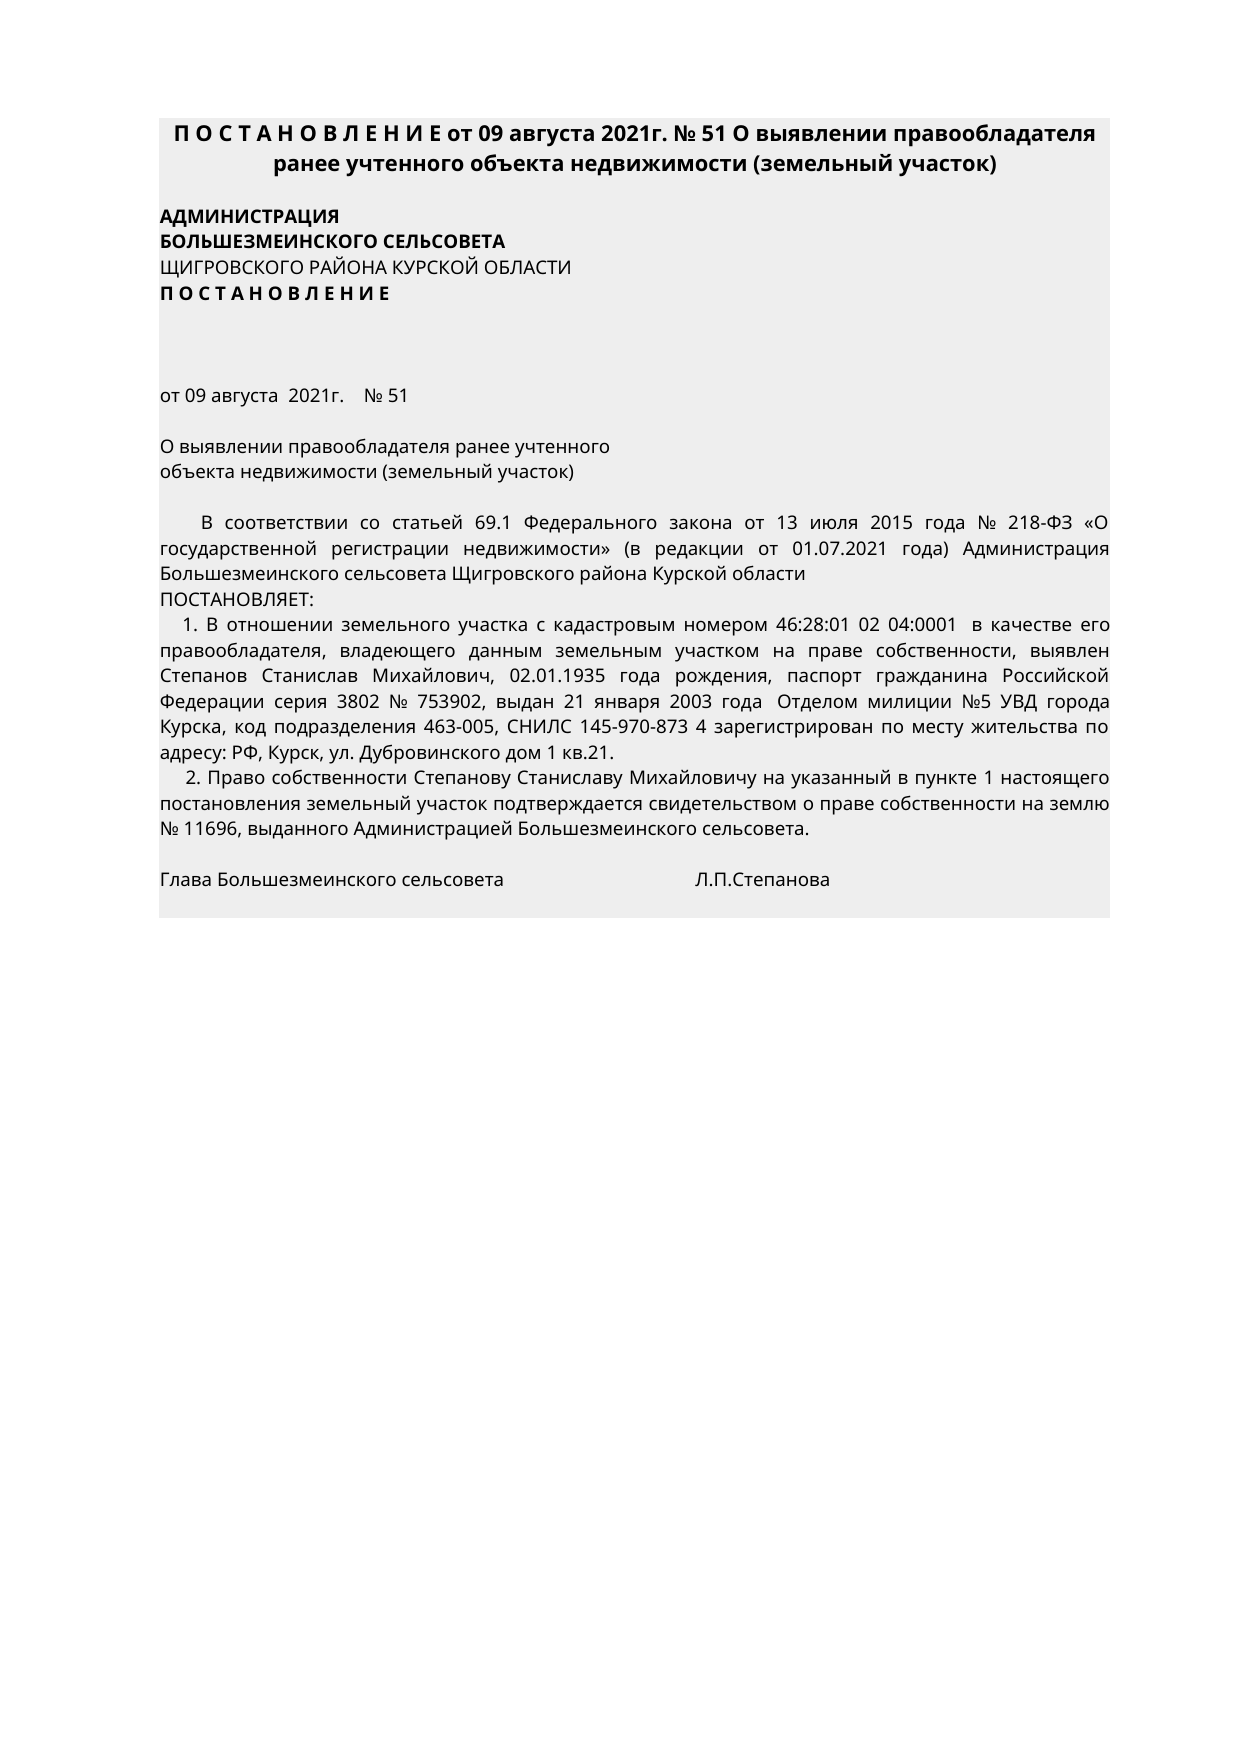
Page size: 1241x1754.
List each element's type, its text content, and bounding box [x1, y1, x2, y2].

text П О С Т А Н О В Л Е Н И Е [159, 280, 1110, 305]
text О выявлении правообладателя ранее учтенного [159, 433, 1110, 458]
text БОЛЬШЕЗМЕИНСКОГО СЕЛЬСОВЕТА [159, 229, 1110, 254]
text 2. Право собственности Степанову Станиславу Михайловичу на указанный в пункте 1 настоящего постановления земельный участок подтверждается свидетельством о праве собственности на землю № 11696, выданного Администрацией Большезмеинского сельсовета. [159, 765, 1110, 841]
text объекта недвижимости (земельный участок) [159, 458, 1110, 484]
text П О С Т А Н О В Л Е Н И Е от 09 августа 2021г. № 51 О выявлении правообладателя ранее учтенного объекта недвижимости (земельный участок) [159, 118, 1110, 178]
text ПОСТАНОВЛЯЕТ: [159, 586, 1110, 612]
text от 09 августа 2021г. № 51 [159, 382, 1110, 407]
text ЩИГРОВСКОГО РАЙОНА КУРСКОЙ ОБЛАСТИ [159, 254, 1110, 280]
text В соответствии со статьей 69.1 Федерального закона от 13 июля 2015 года № 218-ФЗ «О государственной регистрации недвижимости» (в редакции от 01.07.2021 года) Администрация Большезмеинского сельсовета Щигровского района Курской области [159, 509, 1110, 586]
text АДМИНИСТРАЦИЯ [159, 203, 1110, 229]
text Глава Большезмеинского сельсовета Л.П.Степанова [159, 867, 1110, 892]
text 1. В отношении земельного участка с кадастровым номером 46:28:01 02 04:0001 в качестве его правообладателя, владеющего данным земельным участком на праве собственности, выявлен Степанов Станислав Михайлович, 02.01.1935 года рождения, паспорт гражданина Российской Федерации серия 3802 № 753902, выдан 21 января 2003 года Отделом милиции №5 УВД города Курска, код подразделения 463-005, СНИЛС 145-970-873 4 зарегистрирован по месту жительства по адресу: РФ, Курск, ул. Дубровинского дом 1 кв.21. [159, 612, 1110, 765]
